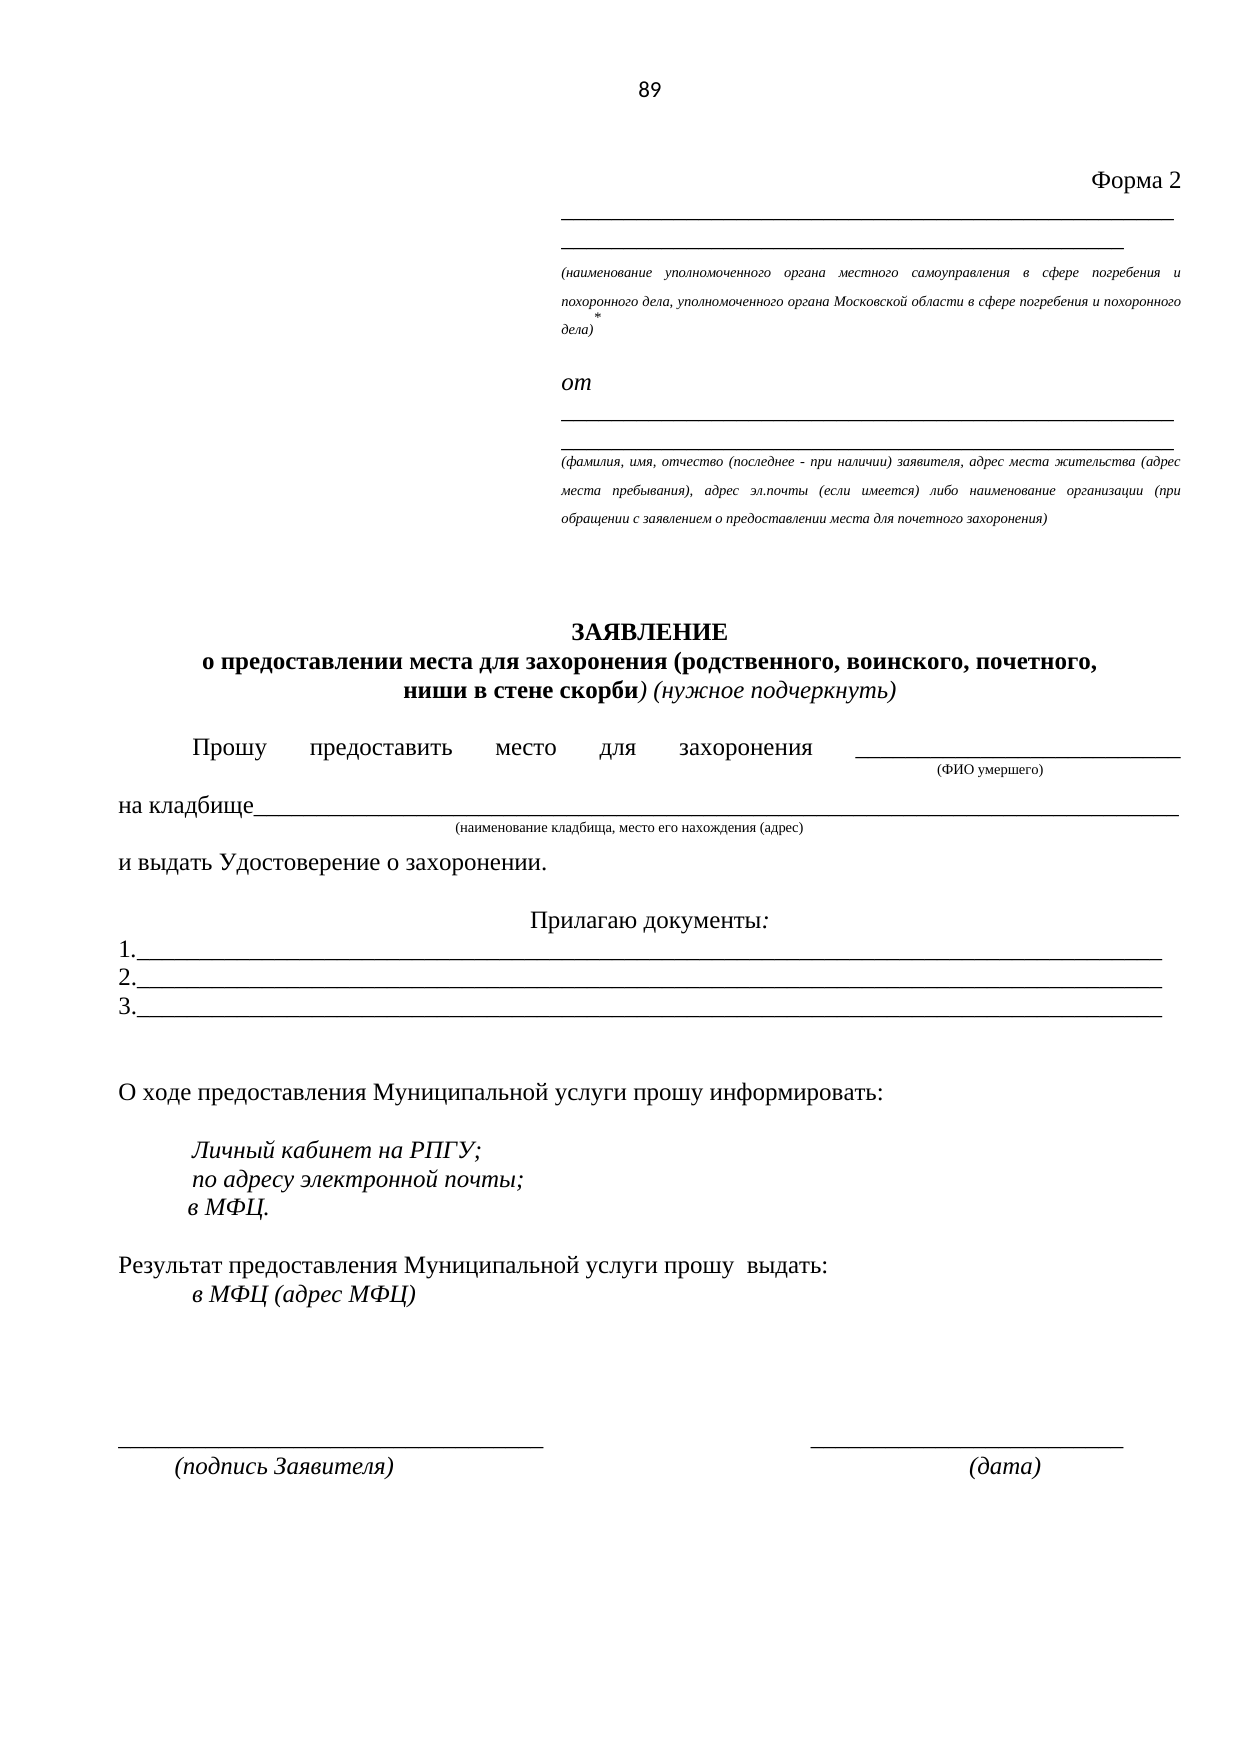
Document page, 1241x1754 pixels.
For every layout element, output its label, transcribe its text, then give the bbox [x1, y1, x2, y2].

text 3.__________________________________________________________________________________ [118, 991, 1181, 1020]
text Результат предоставления Муниципальной услуги прошу выдать: [118, 1250, 1181, 1279]
text Форма 2 [118, 165, 1181, 194]
text о предоставлении места для захоронения (родственного, воинского, почетного, [118, 646, 1181, 675]
text (фамилия, имя, отчество (последнее - при наличии) заявителя, адрес места жительства (адрес места пребывания), адрес эл.почты (если имеется) либо наименование организации (при обращении с заявлением о предоставлении места для почетного захоронения) [561, 453, 1181, 539]
text  по адресу электронной почты; [118, 1164, 1181, 1192]
text  Личный кабинет на РПГУ; [118, 1135, 1181, 1164]
text ниши в стене скорби) (нужное подчеркнуть) [118, 675, 1181, 704]
text Прилагаю документы: [118, 905, 1181, 934]
text ЗАЯВЛЕНИЕ [118, 617, 1181, 646]
text  в МФЦ. [118, 1192, 1181, 1221]
text на кладбище__________________________________________________________________________ [118, 790, 1181, 819]
text ______________________________________________________________________________________________ (наименование уполномоченного органа местного самоуправления в сфере погребения и похоронного дела, уполномоченного органа Московской области в сфере погребения и похоронного дела)* [561, 194, 1181, 338]
text  в МФЦ (адрес МФЦ) [118, 1279, 1181, 1307]
text __________________________________ _________________________ [118, 1422, 1181, 1451]
text (наименование кладбища, место его нахождения (адрес) [118, 819, 1181, 847]
text от __________________________________________________________________________________________________ [561, 367, 1181, 453]
text Прошу предоставить место для захоронения __________________________ (ФИО умершего) [118, 732, 1181, 790]
text и выдать Удостоверение о захоронении. [118, 847, 1181, 876]
text (подпись Заявителя) (дата) [118, 1451, 1181, 1480]
text 2.__________________________________________________________________________________ [118, 962, 1181, 991]
text 1.__________________________________________________________________________________ [118, 934, 1181, 962]
text О ходе предоставления Муниципальной услуги прошу информировать: [118, 1077, 1181, 1106]
